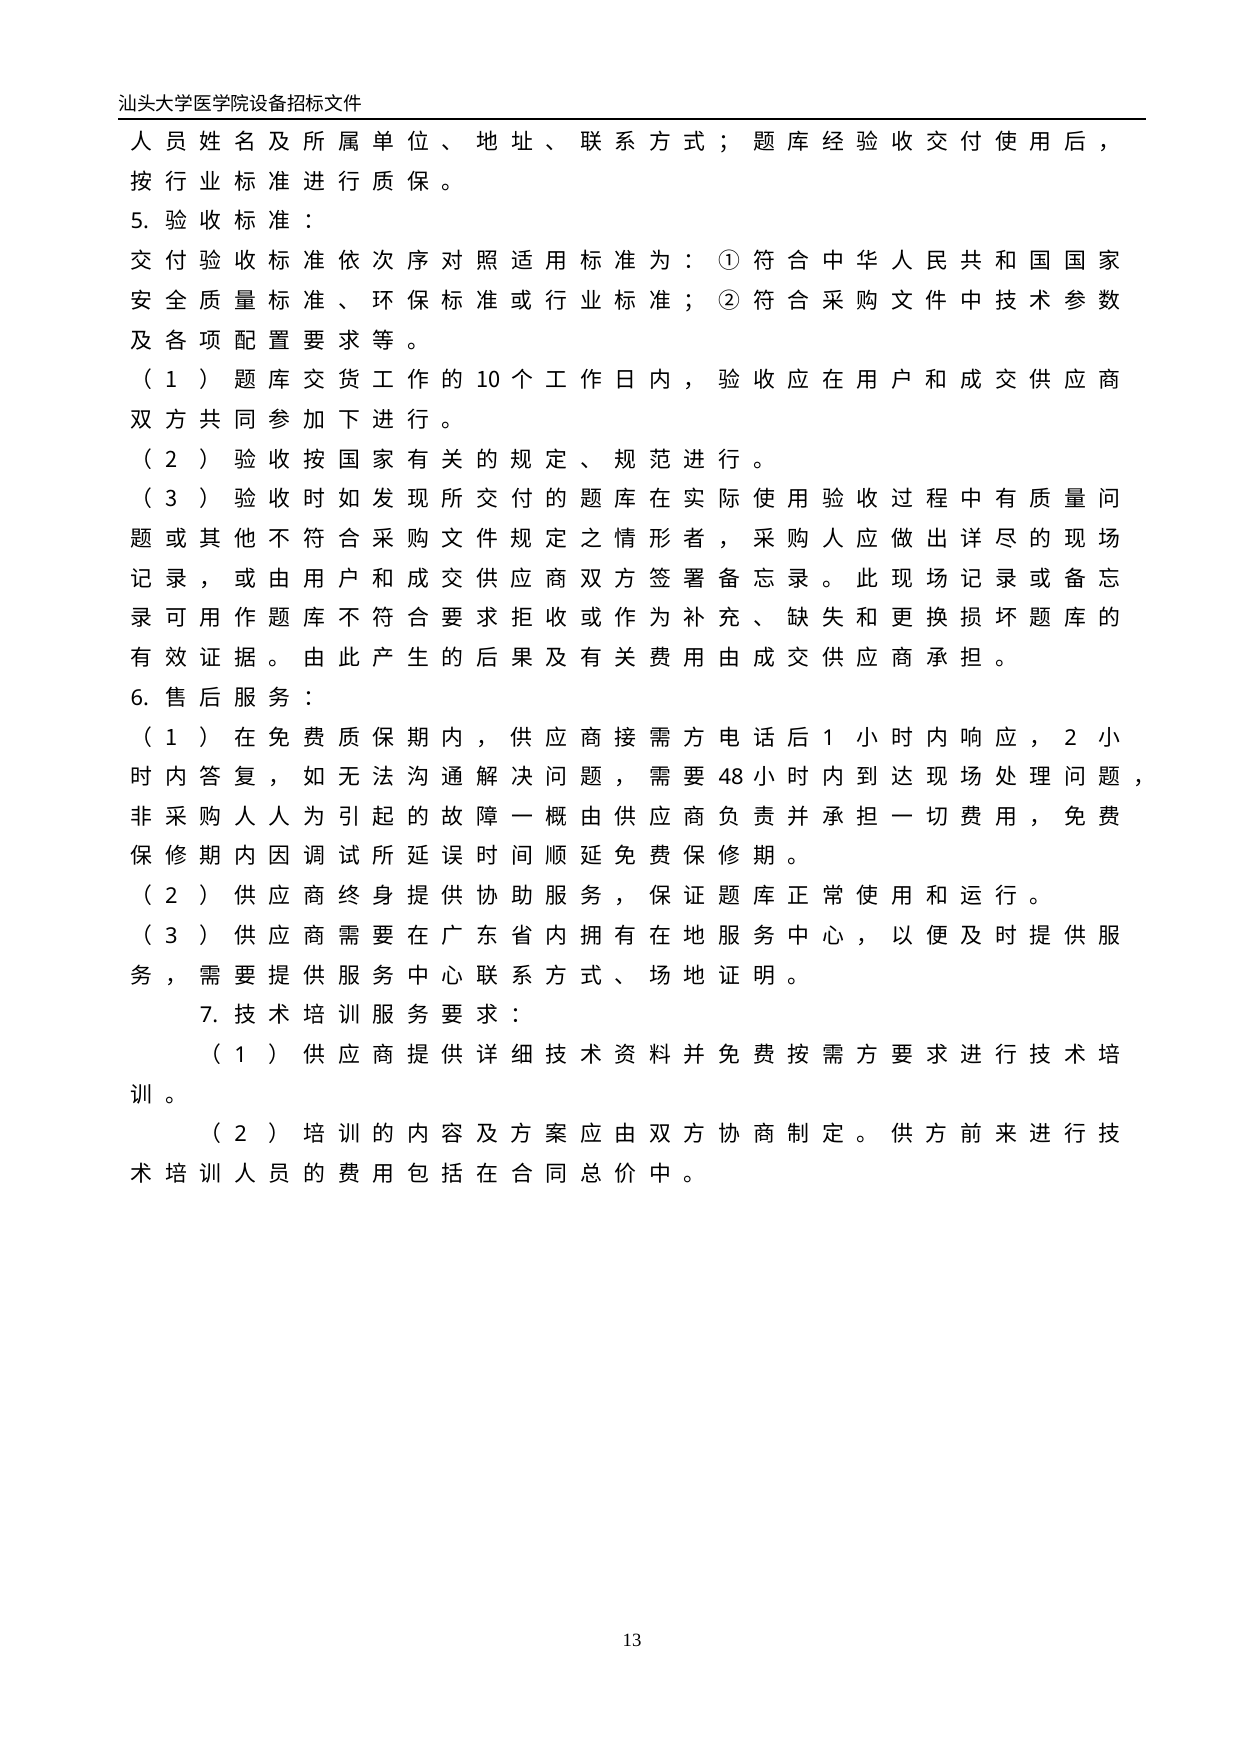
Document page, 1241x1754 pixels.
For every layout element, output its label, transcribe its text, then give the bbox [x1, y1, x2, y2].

text 7.技术培训服务要求： [130, 993, 1133, 1033]
text （3）验收时如发现所交付的题库在实际使用验收过程中有质量问题或其他不符合采购文件规定之情形者，采购人应做出详尽的现场记录，或由用户和成交供应商双方签署备忘录。此现场记录或备忘录可用作题库不符合要求拒收或作为补充、缺失和更换损坏题库的有效证据。由此产生的后果及有关费用由成交供应商承担。 [130, 477, 1133, 676]
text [130, 120, 1133, 199]
text （1）在免费质保期内，供应商接需方电话后1小时内响应，2小时内答复，如无法沟通解决问题，需要48小时内到达现场处理问题，非采购人人为引起的故障一概由供应商负责并承担一切费用，免费保修期内因调试所延误时间顺延免费保修期。 [130, 716, 1133, 874]
text （1）供应商提供详细技术资料并免费按需方要求进行技术培训。 [130, 1033, 1133, 1112]
text （2）培训的内容及方案应由双方协商制定。供方前来进行技术培训人员的费用包括在合同总价中。 [130, 1112, 1133, 1192]
text 交付验收标准依次序对照适用标准为：①符合中华人民共和国国家安全质量标准、环保标准或行业标准；②符合采购文件中技术参数及各项配置要求等。 [130, 239, 1133, 358]
text （2）供应商终身提供协助服务，保证题库正常使用和运行。 [130, 874, 1133, 914]
text 6.售后服务： [130, 676, 1133, 716]
text 5.验收标准： [130, 199, 1133, 239]
text （1）题库交货工作的10个工作日内，验收应在用户和成交供应商双方共同参加下进行。 [130, 358, 1133, 438]
text （3）供应商需要在广东省内拥有在地服务中心，以便及时提供服务，需要提供服务中心联系方式、场地证明。 [130, 914, 1133, 993]
text （2）验收按国家有关的规定、规范进行。 [130, 438, 1133, 477]
